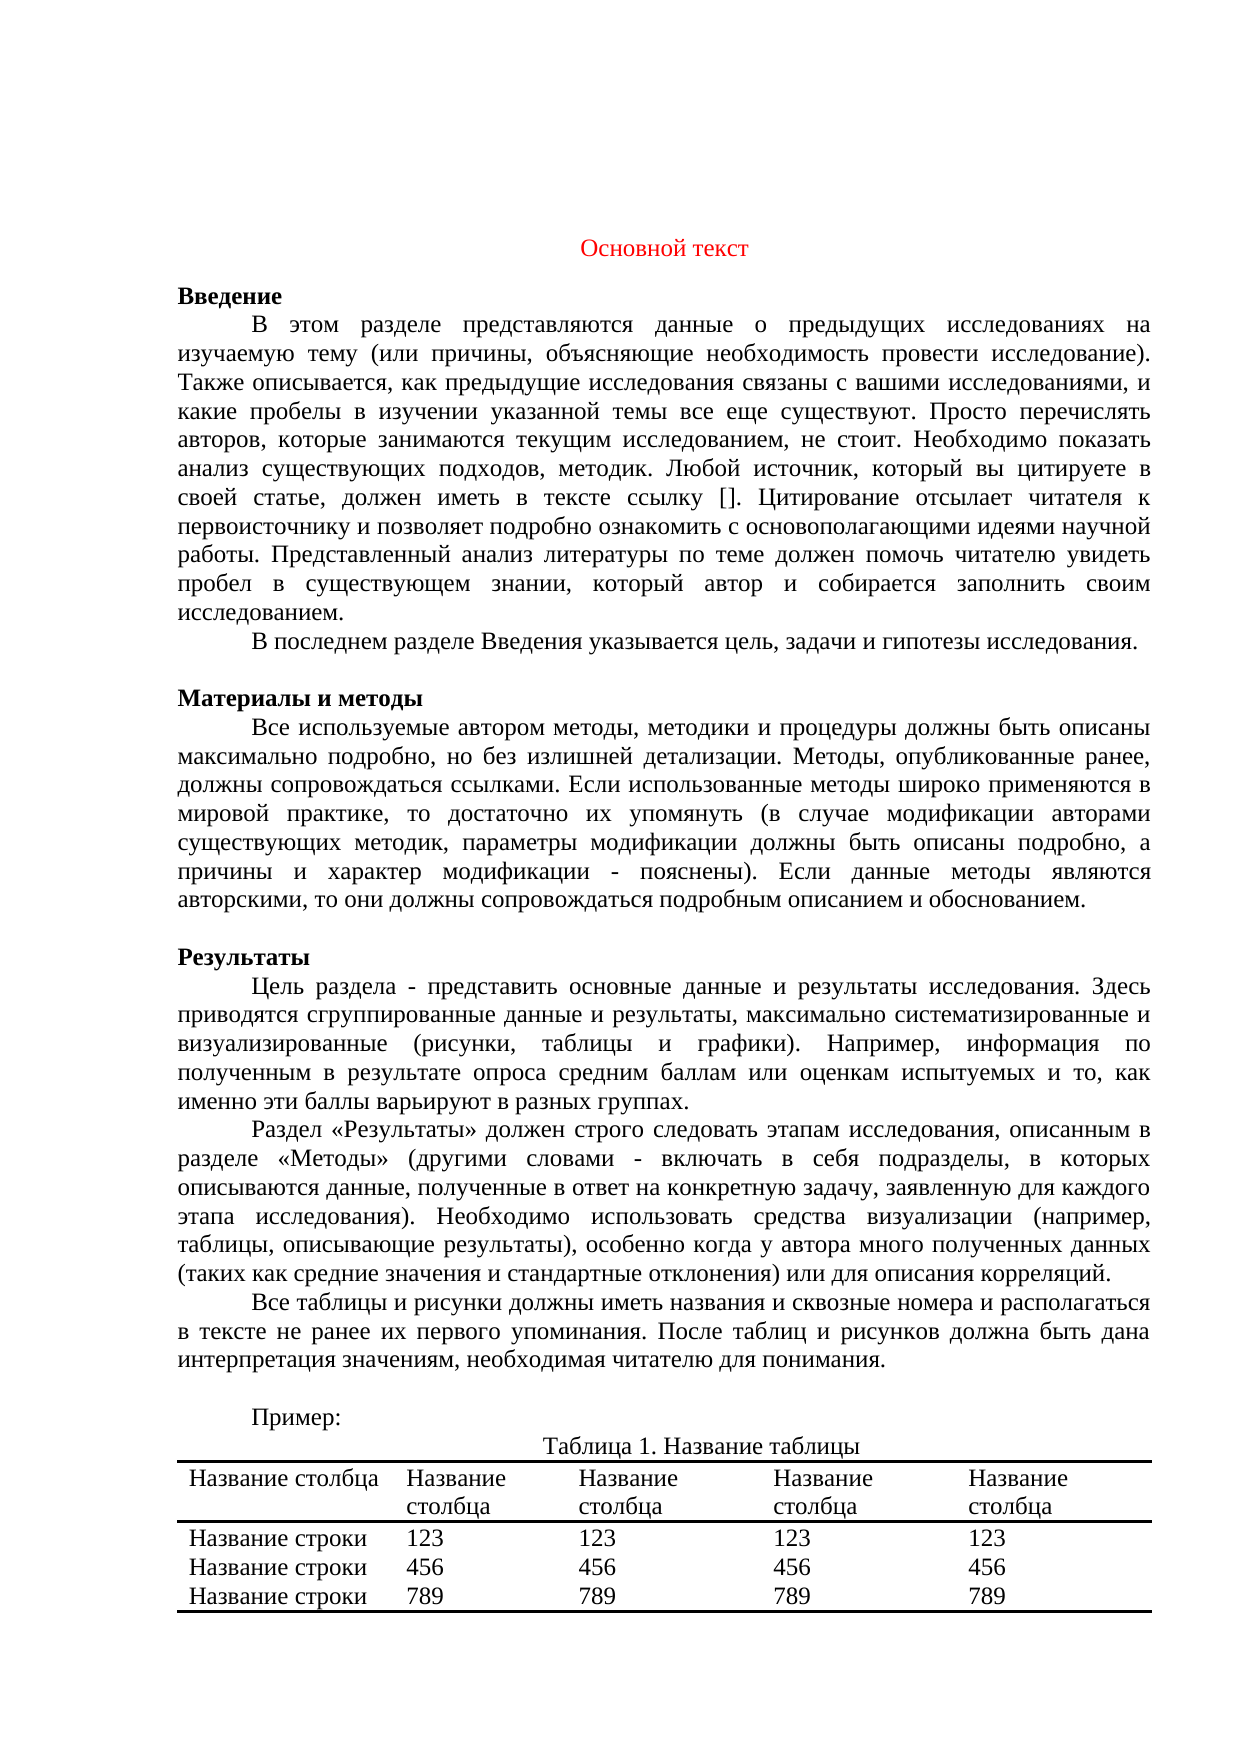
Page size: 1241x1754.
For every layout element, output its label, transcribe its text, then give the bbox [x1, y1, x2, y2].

table_cell Название строки [177, 1552, 395, 1581]
table_header Название столбца [395, 1463, 567, 1520]
text Основной текст [177, 233, 1152, 262]
table_cell Название строки [177, 1581, 395, 1609]
table_header Название столбца [957, 1463, 1152, 1520]
table_cell 789 [957, 1581, 1152, 1609]
table_cell 123 [567, 1523, 762, 1552]
text В этом разделе представляются данные о предыдущих исследованиях на изучаемую тему (или причины, объясняющие необходимость провести исследование). Также описывается, как предыдущие исследования связаны с вашими исследованиями, и какие пробелы в изучении указанной темы все еще существуют. Просто перечислять авторов, которые занимаются текущим исследованием, не стоит. Необходимо показать анализ существующих подходов, методик. Любой источник, который вы цитируете в своей статье, должен иметь в тексте ссылку []. Цитирование отсылает читателя к первоисточнику и позволяет подробно ознакомить с основополагающими идеями научной работы. Представленный анализ литературы по теме должен помочь читателю увидеть пробел в существующем знании, который автор и собирается заполнить своим исследованием. [177, 309, 1152, 626]
text Пример: [177, 1402, 1152, 1431]
table_cell 789 [762, 1581, 957, 1609]
table_cell 789 [567, 1581, 762, 1609]
text Таблица 1. Название таблицы [177, 1431, 1152, 1459]
table_cell 456 [567, 1552, 762, 1581]
table_cell 456 [395, 1552, 567, 1581]
text Цель раздела - представить основные данные и результаты исследования. Здесь приводятся сгруппированные данные и результаты, максимально систематизированные и визуализированные (рисунки, таблицы и графики). Например, информация по полученным в результате опроса средним баллам или оценкам испытуемых и то, как именно эти баллы варьируют в разных группах. [177, 971, 1152, 1114]
text Все таблицы и рисунки должны иметь названия и сквозные номера и располагаться в тексте не ранее их первого упоминания. После таблиц и рисунков должна быть дана интерпретация значениям, необходимая читателю для понимания. [177, 1287, 1152, 1373]
table_cell 123 [762, 1523, 957, 1552]
table_cell 456 [762, 1552, 957, 1581]
table_cell 456 [957, 1552, 1152, 1581]
table_cell 789 [395, 1581, 567, 1609]
text Введение [177, 281, 1152, 309]
table_header Название столбца [567, 1463, 762, 1520]
text Результаты [177, 942, 1152, 971]
table_cell 123 [957, 1523, 1152, 1552]
table_header Название столбца [762, 1463, 957, 1520]
table_header Название столбца [177, 1463, 395, 1520]
text Материалы и методы [177, 683, 1152, 712]
text Все используемые автором методы, методики и процедуры должны быть описаны максимально подробно, но без излишней детализации. Методы, опубликованные ранее, должны сопровождаться ссылками. Если использованные методы широко применяются в мировой практике, то достаточно их упомянуть (в случае модификации авторами существующих методик, параметры модификации должны быть описаны подробно, а причины и характер модификации - пояснены). Если данные методы являются авторскими, то они должны сопровождаться подробным описанием и обоснованием. [177, 712, 1152, 913]
table_cell Название строки [177, 1523, 395, 1552]
text В последнем разделе Введения указывается цель, задачи и гипотезы исследования. [177, 626, 1152, 654]
table_cell 123 [395, 1523, 567, 1552]
text Раздел «Результаты» должен строго следовать этапам исследования, описанным в разделе «Методы» (другими словами - включать в себя подразделы, в которых описываются данные, полученные в ответ на конкретную задачу, заявленную для каждого этапа исследования). Необходимо использовать средства визуализации (например, таблицы, описывающие результаты), особенно когда у автора много полученных данных (таких как средние значения и стандартные отклонения) или для описания корреляций. [177, 1114, 1152, 1287]
